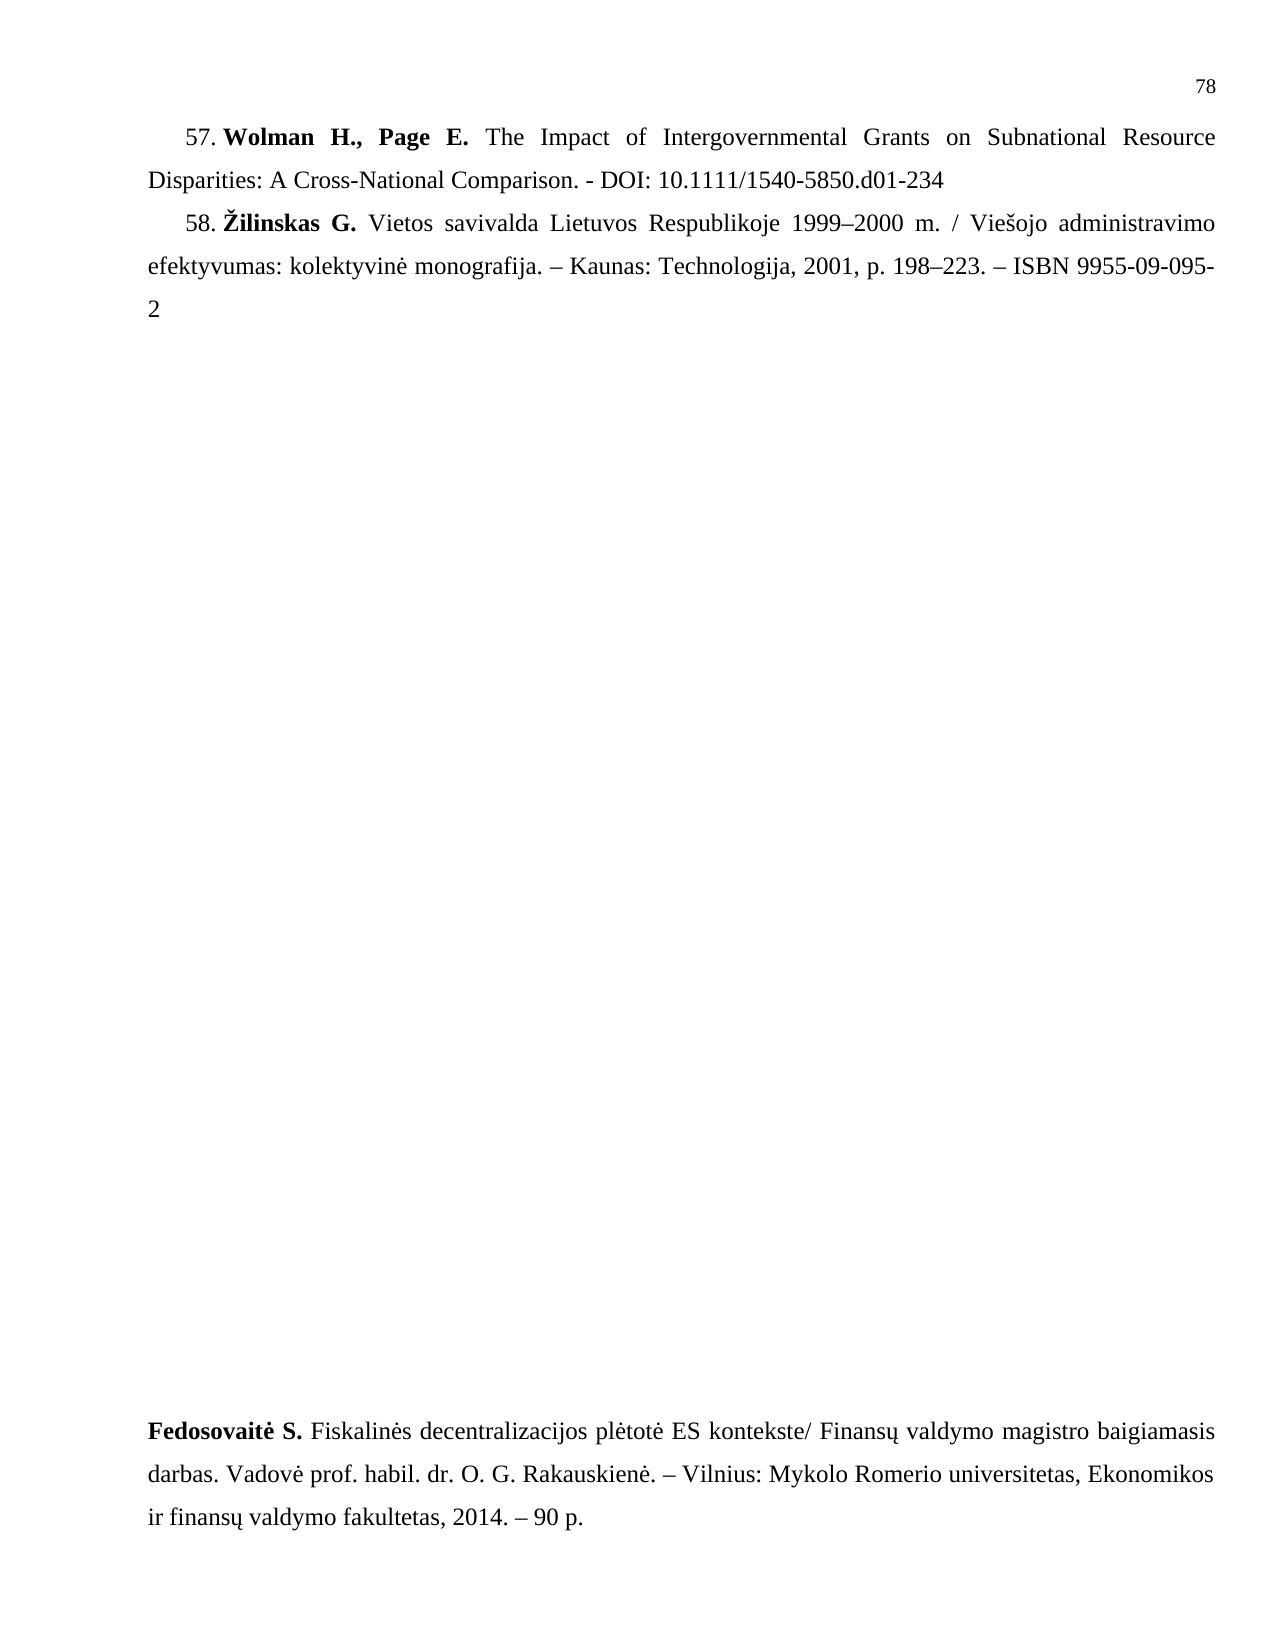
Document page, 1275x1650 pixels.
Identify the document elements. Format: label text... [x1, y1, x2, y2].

list Wolman H., Page E. The Impact of Intergovernmental Grants on Subnational Resource Disparities: A Cross-National Comparison. - DOI: 10.1111/1540-5850.d01-234 [148, 122, 1216, 194]
list Žilinskas G. Vietos savivalda Lietuvos Respublikoje 1999–2000 m. / Viešojo administravimo efektyvumas: kolektyvinė monografija. – Kaunas: Technologija, 2001, p. 198–223. – ISBN 9955-09-095-2 [148, 208, 1216, 323]
text Fedosovaitė S. Fiskalinės decentralizacijos plėtotė ES kontekste/ Finansų valdymo magistro baigiamasis darbas. Vadovė prof. habil. dr. O. G. Rakauskienė. – Vilnius: Mykolo Romerio universitetas, Ekonomikos ir finansų valdymo fakultetas, 2014. – 90 p. [148, 1416, 1216, 1531]
